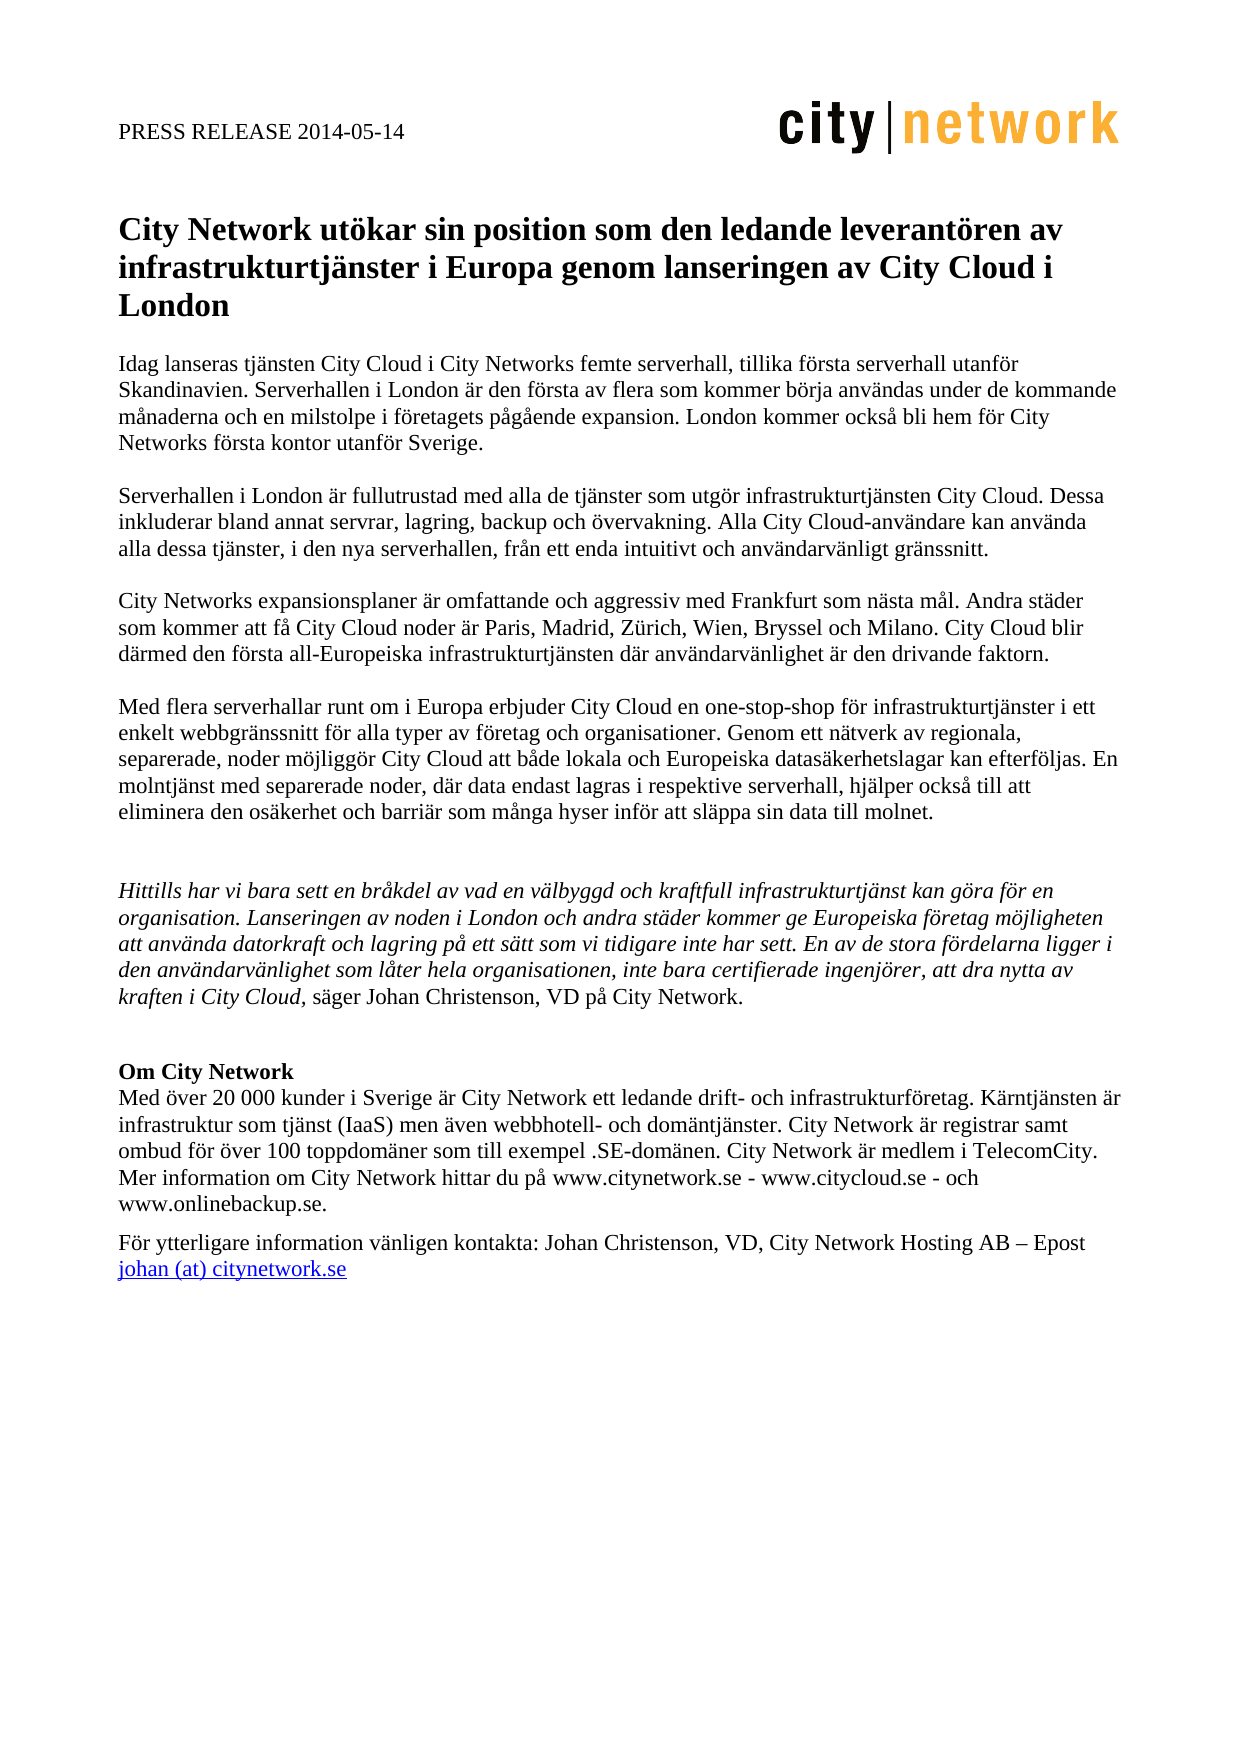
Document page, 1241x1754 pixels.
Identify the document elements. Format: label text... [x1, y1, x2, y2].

text Serverhallen i London är fullutrustad med alla de tjänster som utgör infrastrukturtjänsten City Cloud. Dessa inkluderar bland annat servrar, lagring, backup och övervakning. Alla City Cloud-användare kan använda alla dessa tjänster, i den nya serverhallen, från ett enda intuitivt och användarvänligt gränssnitt. [118, 482, 1122, 561]
text Med över 20 000 kunder i Sverige är City Network ett ledande drift- och infrastrukturföretag. Kärntjänsten är infrastruktur som tjänst (IaaS) men även webbhotell- och domäntjänster. City Network är registrar samt ombud för över 100 toppdomäner som till exempel .SE-domänen. City Network är medlem i TelecomCity. Mer information om City Network hittar du på www.citynetwork.se - www.citycloud.se - och www.onlinebackup.se. [118, 1084, 1122, 1216]
picture [779, 101, 1119, 154]
text Om City Network [118, 1058, 1122, 1084]
text För ytterligare information vänligen kontakta: Johan Christenson, VD, City Network Hosting AB – Epost johan (at) citynetwork.se [118, 1229, 1122, 1281]
text Hittills har vi bara sett en bråkdel av vad en välbyggd och kraftfull infrastrukturtjänst kan göra för en organisation. Lanseringen av noden i London och andra städer kommer ge Europeiska företag möjligheten att använda datorkraft och lagring på ett sätt som vi tidigare inte har sett. En av de stora fördelarna ligger i den användarvänlighet som låter hela organisationen, inte bara certifierade ingenjörer, att dra nytta av kraften i City Cloud, säger Johan Christenson, VD på City Network. [118, 877, 1122, 1009]
text Med flera serverhallar runt om i Europa erbjuder City Cloud en one-stop-shop för infrastrukturtjänster i ett enkelt webbgränssnitt för alla typer av företag och organisationer. Genom ett nätverk av regionala, separerade, noder möjliggör City Cloud att både lokala och Europeiska datasäkerhetslagar kan efterföljas. En molntjänst med separerade noder, där data endast lagras i respektive serverhall, hjälper också till att eliminera den osäkerhet och barriär som många hyser inför att släppa sin data till molnet. [118, 693, 1122, 824]
text City Network utökar sin position som den ledande leverantören av infrastrukturtjänster i Europa genom lanseringen av City Cloud i London [118, 209, 1122, 324]
text City Networks expansionsplaner är omfattande och aggressiv med Frankfurt som nästa mål. Andra städer som kommer att få City Cloud noder är Paris, Madrid, Zürich, Wien, Bryssel och Milano. City Cloud blir därmed den första all-Europeiska infrastrukturtjänsten där användarvänlighet är den drivande faktorn. [118, 587, 1122, 666]
text Idag lanseras tjänsten City Cloud i City Networks femte serverhall, tillika första serverhall utanför Skandinavien. Serverhallen i London är den första av flera som kommer börja användas under de kommande månaderna och en milstolpe i företagets pågående expansion. London kommer också bli hem för City Networks första kontor utanför Sverige. [118, 350, 1122, 456]
